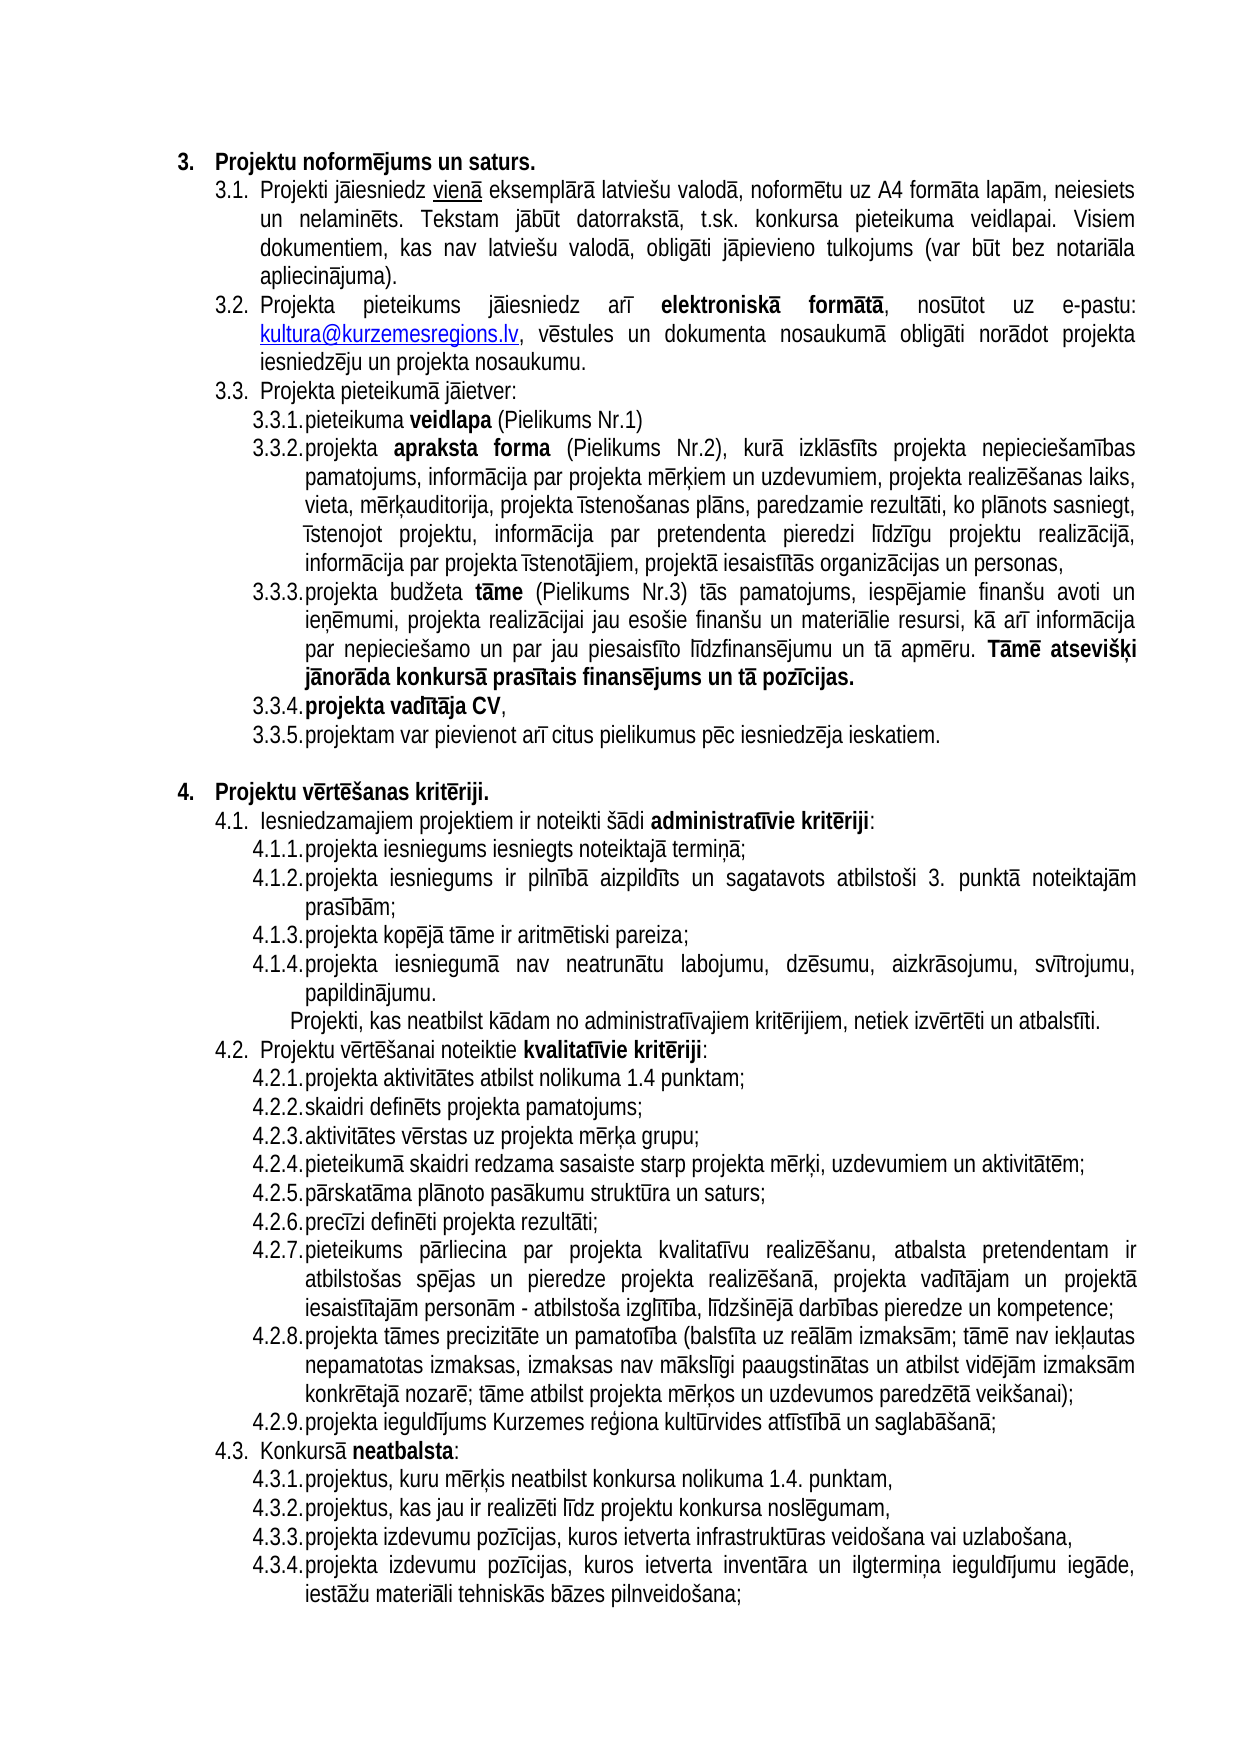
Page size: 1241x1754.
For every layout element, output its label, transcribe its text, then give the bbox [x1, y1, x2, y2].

list projektus, kuru mērķis neatbilst konkursa nolikuma 1.4. punktam, [252, 1464, 1137, 1493]
list Projektu vērtēšanas kritēriji. [177, 777, 1137, 806]
list projekta aktivitātes atbilst nolikuma 1.4 punktam; [252, 1063, 1137, 1092]
list projekta iesniegums ir pilnībā aizpildīts un sagatavots atbilstoši 3. punktā noteiktajām prasībām; [252, 863, 1137, 920]
list Projekti jāiesniedz vienā eksemplārā latviešu valodā, noformētu uz A4 formāta lapām, neiesiets un nelaminēts. Tekstam jābūt datorrakstā, t.sk. konkursa pieteikuma veidlapai. Visiem dokumentiem, kas nav latviešu valodā, obligāti jāpievieno tulkojums (var būt bez notariāla apliecinājuma). [215, 175, 1137, 290]
list Projektu noformējums un saturs. [177, 147, 1137, 175]
list projekta izdevumu pozīcijas, kuros ietverta inventāra un ilgtermiņa ieguldījumu iegāde, iestāžu materiāli tehniskās bāzes pilnveidošana; [252, 1550, 1137, 1608]
list projekta izdevumu pozīcijas, kuros ietverta infrastruktūras veidošana vai uzlabošana, [252, 1522, 1137, 1550]
list Projekta pieteikums jāiesniedz arī elektroniskā formātā, nosūtot uz e-pastu: kultura@kurzemesregions.lv, vēstules un dokumenta nosaukumā obligāti norādot projekta iesniedzēju un projekta nosaukumu. [215, 290, 1137, 376]
list aktivitātes vērstas uz projekta mērķa grupu; [252, 1121, 1137, 1149]
list pieteikumā skaidri redzama sasaiste starp projekta mērķi, uzdevumiem un aktivitātēm; [252, 1149, 1137, 1178]
list projekta budžeta tāme (Pielikums Nr.3) tās pamatojums, iespējamie finanšu avoti un ieņēmumi, projekta realizācijai jau esošie finanšu un materiālie resursi, kā arī informācija par nepieciešamo un par jau piesaistīto līdzfinansējumu un tā apmēru. Tāmē atsevišķi jānorāda konkursā prasītais finansējums un tā pozīcijas. [252, 576, 1137, 691]
list Projektu vērtēšanai noteiktie kvalitatīvie kritēriji: [215, 1035, 1137, 1063]
list precīzi definēti projekta rezultāti; [252, 1207, 1137, 1235]
list pieteikums pārliecina par projekta kvalitatīvu realizēšanu, atbalsta pretendentam ir atbilstošas spējas un pieredze projekta realizēšanā, projekta vadītājam un projektā iesaistītajām personām - atbilstoša izglītība, līdzšinējā darbības pieredze un kompetence; [252, 1235, 1137, 1321]
list pieteikuma veidlapa (Pielikums Nr.1) [252, 404, 1137, 433]
list projektus, kas jau ir realizēti līdz projektu konkursa noslēgumam, [252, 1493, 1137, 1522]
list projekta apraksta forma (Pielikums Nr.2), kurā izklāstīts projekta nepieciešamības pamatojums, informācija par projekta mērķiem un uzdevumiem, projekta realizēšanas laiks, vieta, mērķauditorija, projekta īstenošanas plāns, paredzamie rezultāti, ko plānots sasniegt, īstenojot projektu, informācija par pretendenta pieredzi līdzīgu projektu realizācijā, informācija par projekta īstenotājiem, projektā iesaistītās organizācijas un personas, [252, 433, 1137, 576]
list projekta vadītāja CV, [252, 691, 1137, 720]
list projekta iesniegums iesniegts noteiktajā termiņā; [252, 834, 1137, 863]
list pārskatāma plānoto pasākumu struktūra un saturs; [252, 1178, 1137, 1207]
list Projekta pieteikumā jāietver: [215, 376, 1137, 404]
list projekta ieguldījums Kurzemes reģiona kultūrvides attīstībā un saglabāšanā; [252, 1407, 1137, 1436]
list Iesniedzamajiem projektiem ir noteikti šādi administratīvie kritēriji: [215, 806, 1137, 834]
list projekta iesniegumā nav neatrunātu labojumu, dzēsumu, aizkrāsojumu, svītrojumu, papildinājumu. [252, 949, 1137, 1006]
text Projekti, kas neatbilst kādam no administratīvajiem kritērijiem, netiek izvērtēti un atbalstīti. [290, 1006, 1137, 1035]
list Konkursā neatbalsta: [215, 1436, 1137, 1464]
list projekta tāmes precizitāte un pamatotība (balstīta uz reālām izmaksām; tāmē nav iekļautas nepamatotas izmaksas, izmaksas nav mākslīgi paaugstinātas un atbilst vidējām izmaksām konkrētajā nozarē; tāme atbilst projekta mērķos un uzdevumos paredzētā veikšanai); [252, 1321, 1137, 1407]
list projektam var pievienot arī citus pielikumus pēc iesniedzēja ieskatiem. [252, 720, 1137, 748]
list projekta kopējā tāme ir aritmētiski pareiza; [252, 920, 1137, 949]
list skaidri definēts projekta pamatojums; [252, 1092, 1137, 1121]
